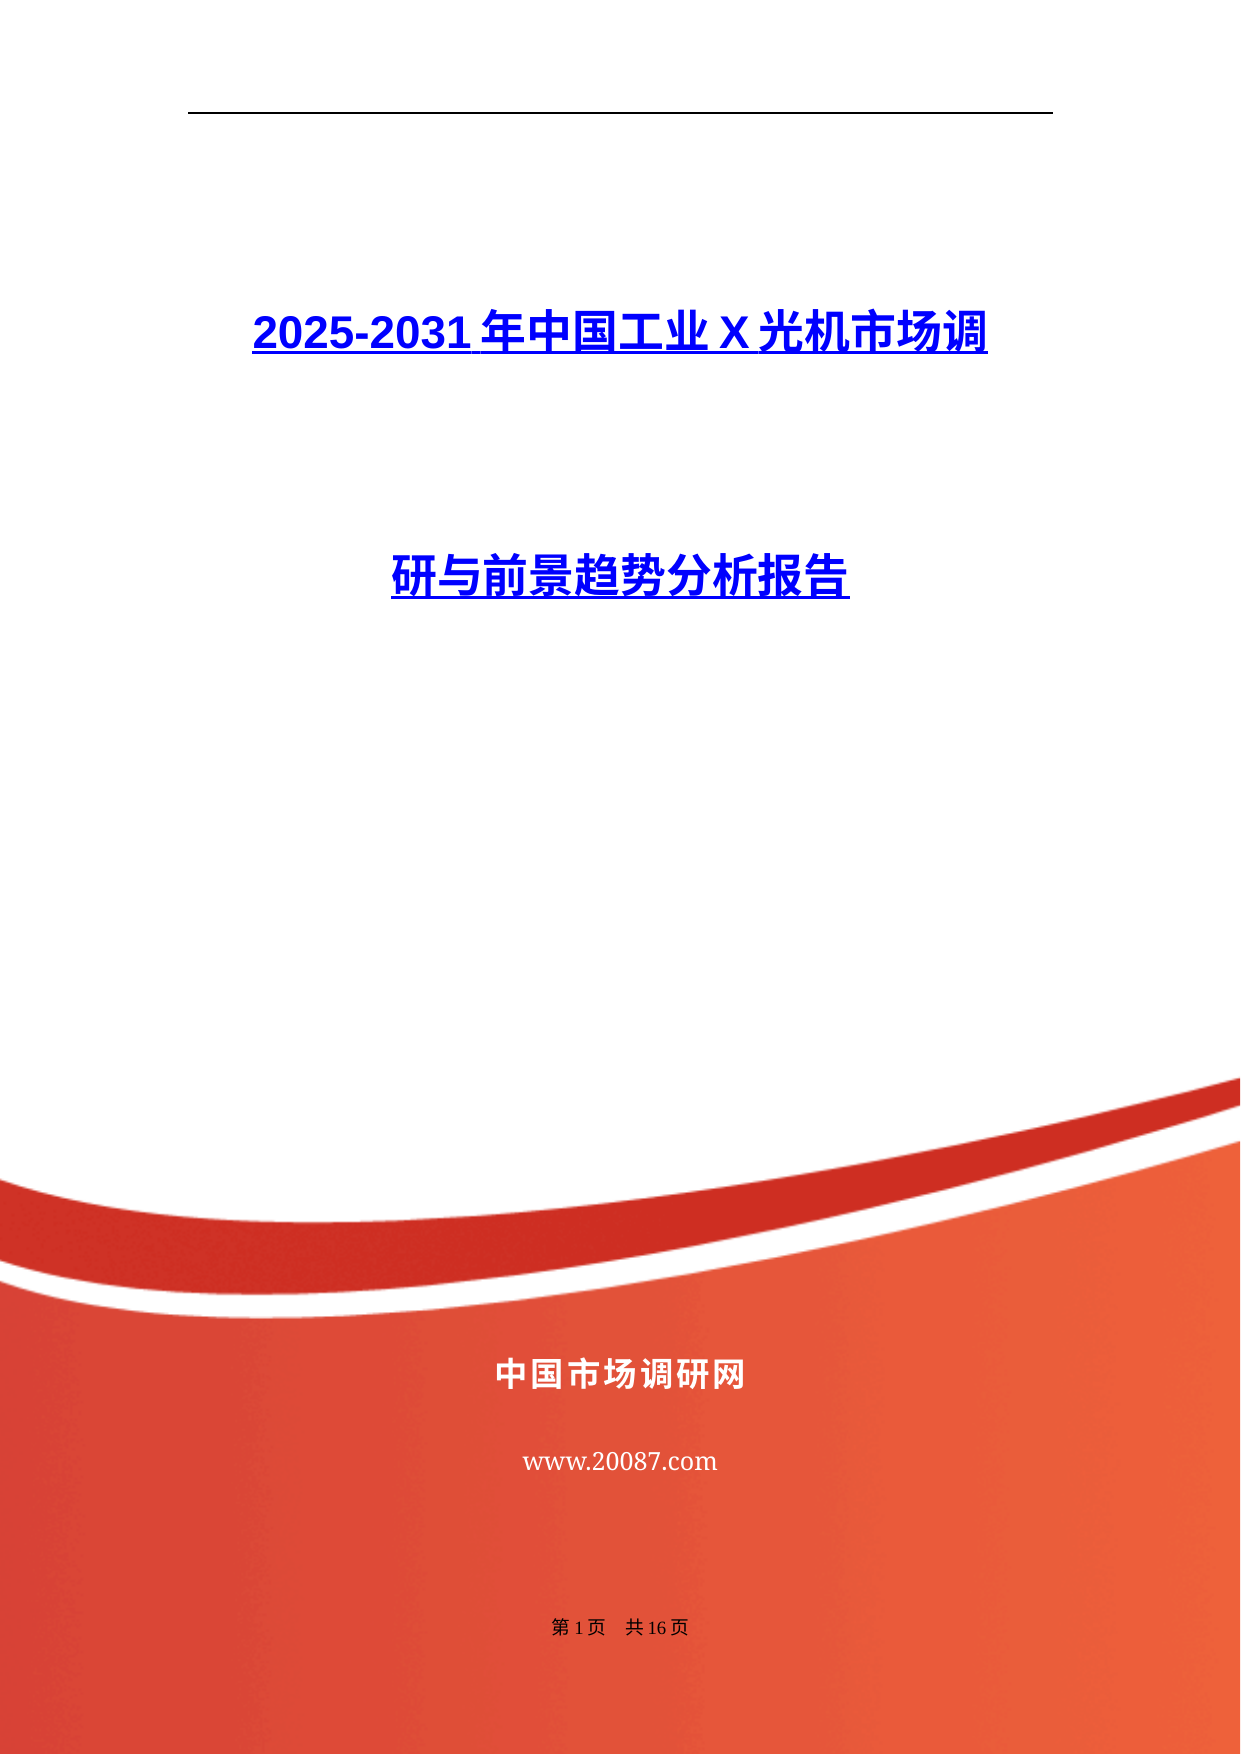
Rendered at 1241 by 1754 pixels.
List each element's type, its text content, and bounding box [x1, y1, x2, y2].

picture [0, 1006, 1241, 1754]
table_header 2025-2031年中国工业X光机市场调研与前景趋势分析报告 [188, 207, 1053, 773]
subtitle 中国市场调研网 [187, 1339, 1053, 1404]
text www.20087.com [187, 1428, 1053, 1493]
